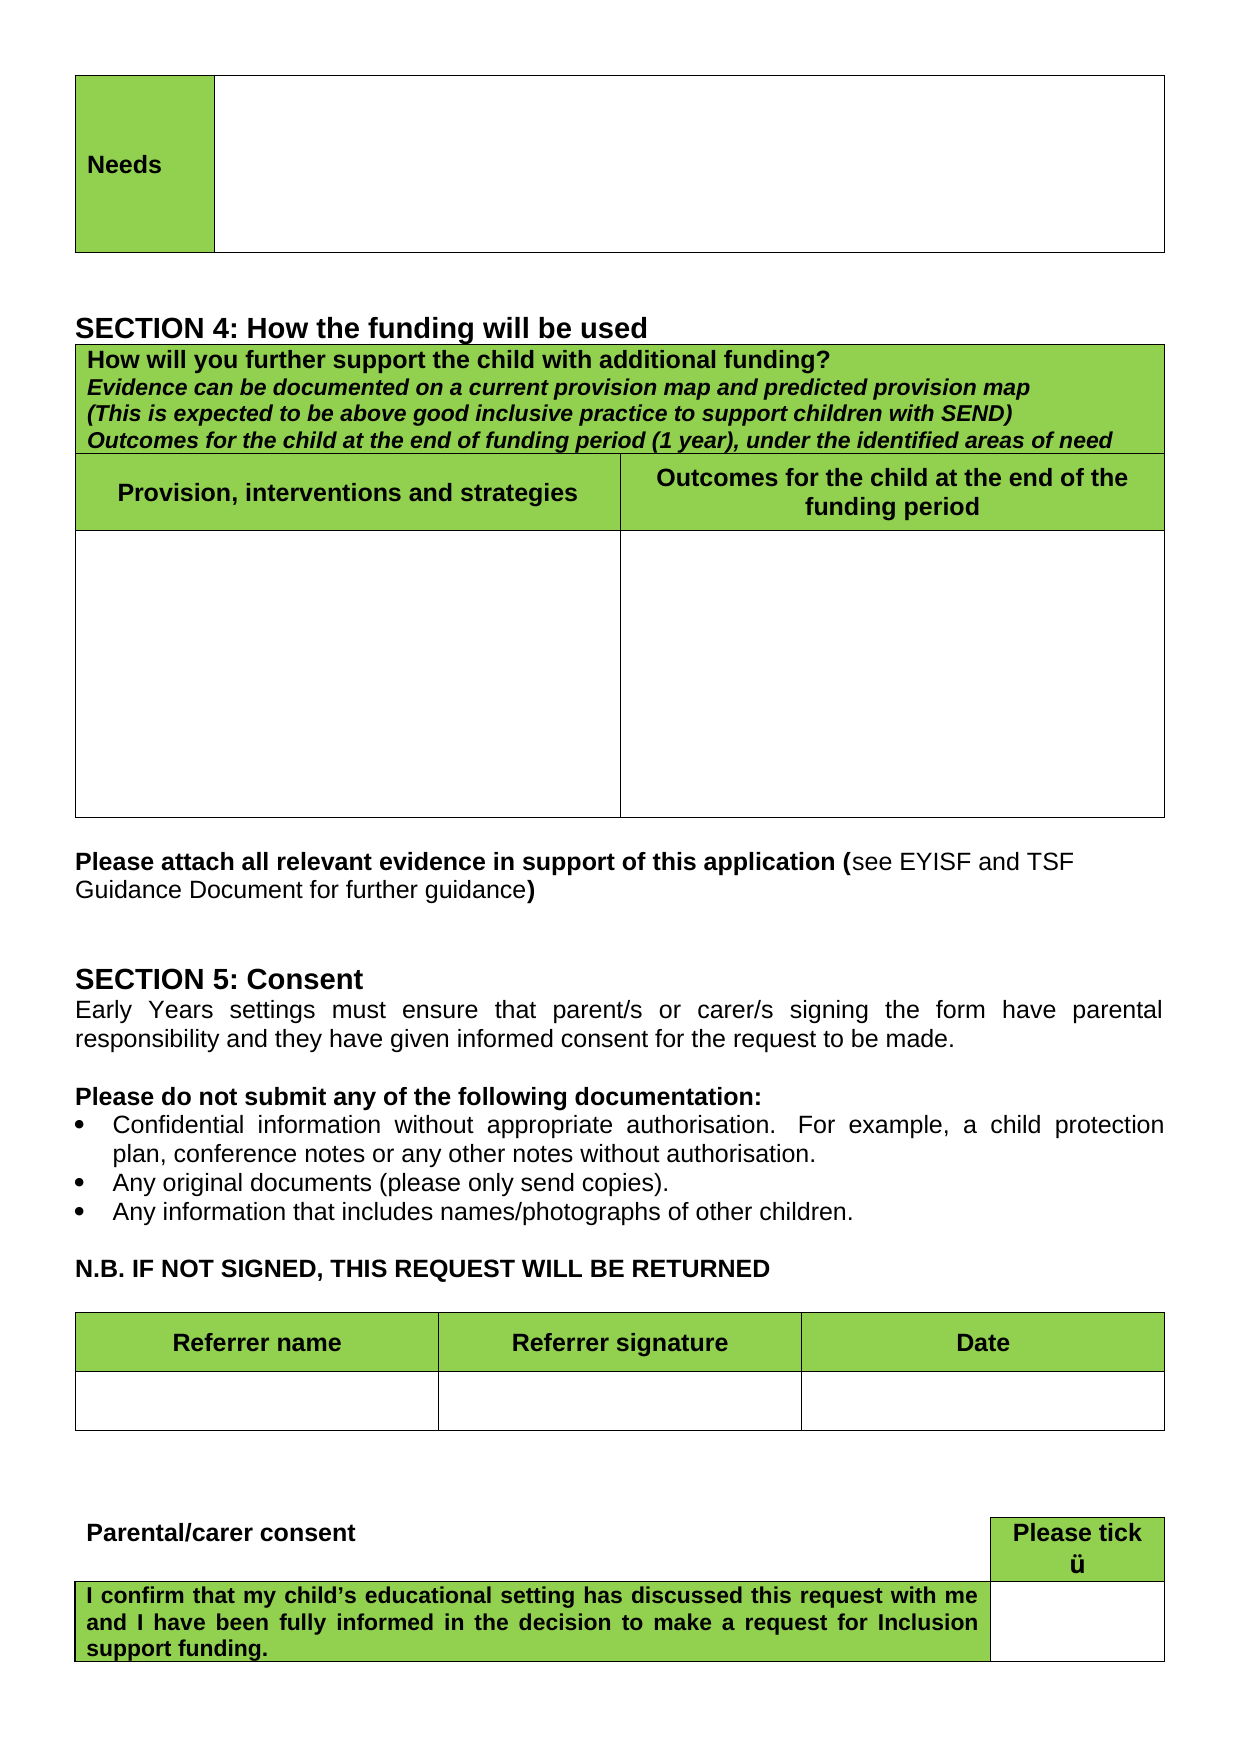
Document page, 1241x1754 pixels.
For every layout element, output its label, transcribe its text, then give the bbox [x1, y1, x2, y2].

table_header Parental/carer consent [75, 1517, 990, 1581]
table_cell Outcomes for the child at the end of the funding period [621, 454, 1164, 530]
text Please attach all relevant evidence in support of this application (see EYISF and TSF Guidance Document for further guidance) [75, 847, 1165, 904]
table_header How will you further support the child with additional funding? Evidence can be documented on a current provision map and predicted provision map (This is expected to be above good inclusive practice to support children with SEND) Outcomes for the child at the end of funding period (1 year), under the identified areas of need [76, 345, 1164, 453]
table_cell I confirm that my child’s educational setting has discussed this request with me and I have been fully informed in the decision to make a request for Inclusion support funding. [76, 1582, 990, 1661]
table_cell [76, 1372, 438, 1430]
text SECTION 5: Consent [75, 962, 1165, 995]
table_cell [76, 531, 620, 817]
table_cell [802, 1372, 1164, 1430]
table_header Date [802, 1313, 1164, 1371]
text SECTION 4: How the funding will be used [75, 311, 1165, 344]
table_header Referrer name [76, 1313, 438, 1371]
list Any information that includes names/photographs of other children. [75, 1197, 1165, 1226]
text Please do not submit any of the following documentation: [75, 1082, 1165, 1110]
table_cell Needs [76, 76, 214, 252]
table_cell [991, 1582, 1164, 1661]
table_cell Provision, interventions and strategies [76, 454, 620, 530]
list Confidential information without appropriate authorisation. For example, a child protection plan, conference notes or any other notes without authorisation. [75, 1110, 1165, 1168]
text Early Years settings must ensure that parent/s or carer/s signing the form have parental responsibility and they have given informed consent for the request to be made. [75, 995, 1165, 1053]
table_header Please tick ü [991, 1518, 1164, 1581]
list Any original documents (please only send copies). [75, 1168, 1165, 1197]
table_cell [215, 76, 1164, 252]
table_cell [621, 531, 1164, 817]
table_cell [439, 1372, 801, 1430]
text N.B. IF NOT SIGNED, THIS REQUEST WILL BE RETURNED [75, 1254, 1165, 1283]
table_header Referrer signature [439, 1313, 801, 1371]
